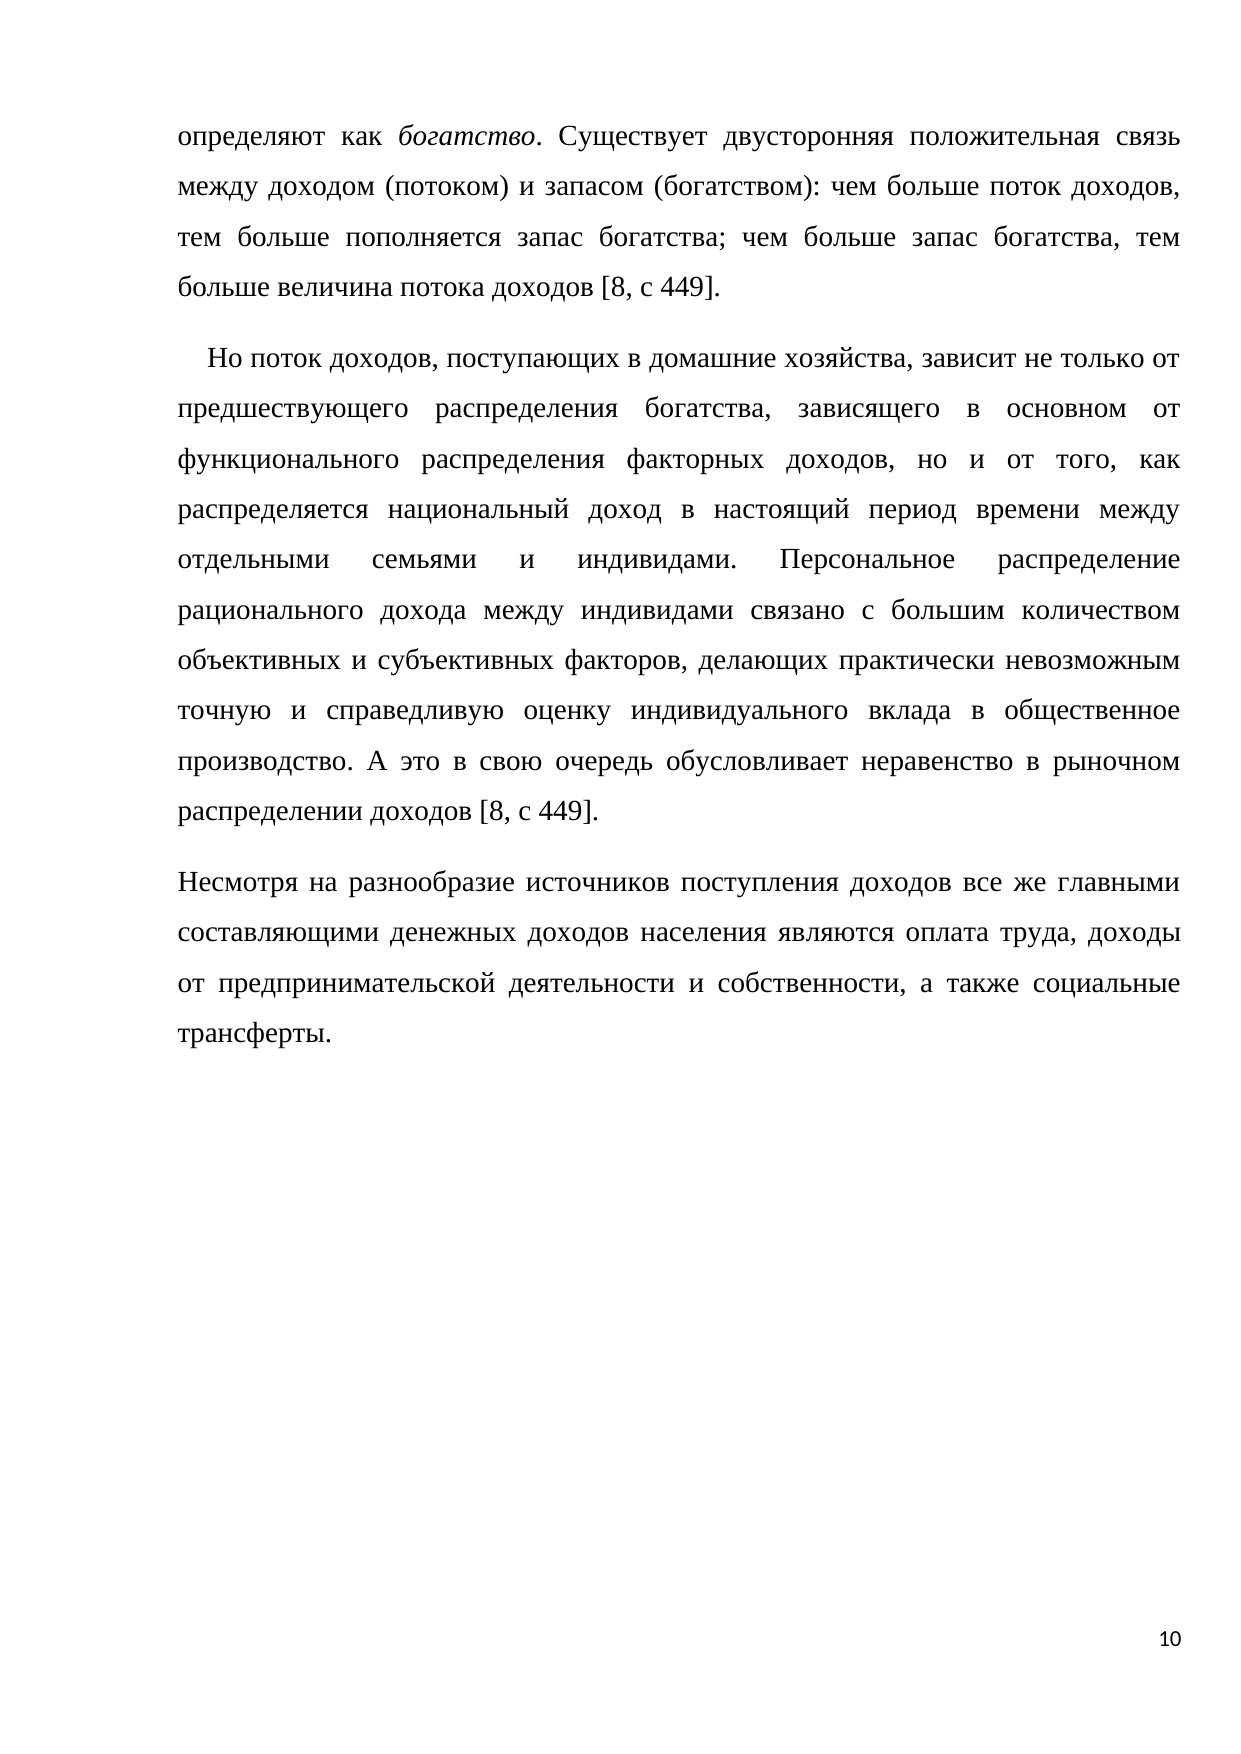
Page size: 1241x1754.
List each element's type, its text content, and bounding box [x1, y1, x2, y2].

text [177, 118, 1181, 303]
text Но поток доходов, поступающих в домашние хозяйства, зависит не только от предшествующего распределения богатства, зависящего в основном от функционального распределения факторных доходов, но и от того, как распределяется национальный доход в настоящий период времени между отдельными семьями и индивидами. Персональное распределение рационального дохода между индивидами связано с большим количеством объективных и субъективных факторов, делающих практически невозможным точную и справедливую оценку индивидуального вклада в общественное производство. А это в свою очередь обусловливает неравенство в рыночном распределении доходов [8, с 449]. [177, 340, 1181, 827]
text Несмотря на разнообразие источников поступления доходов все же главными составляющими денежных доходов населения являются оплата труда, доходы от предпринимательской деятельности и собственности, а также социальные трансферты. [177, 864, 1181, 1049]
